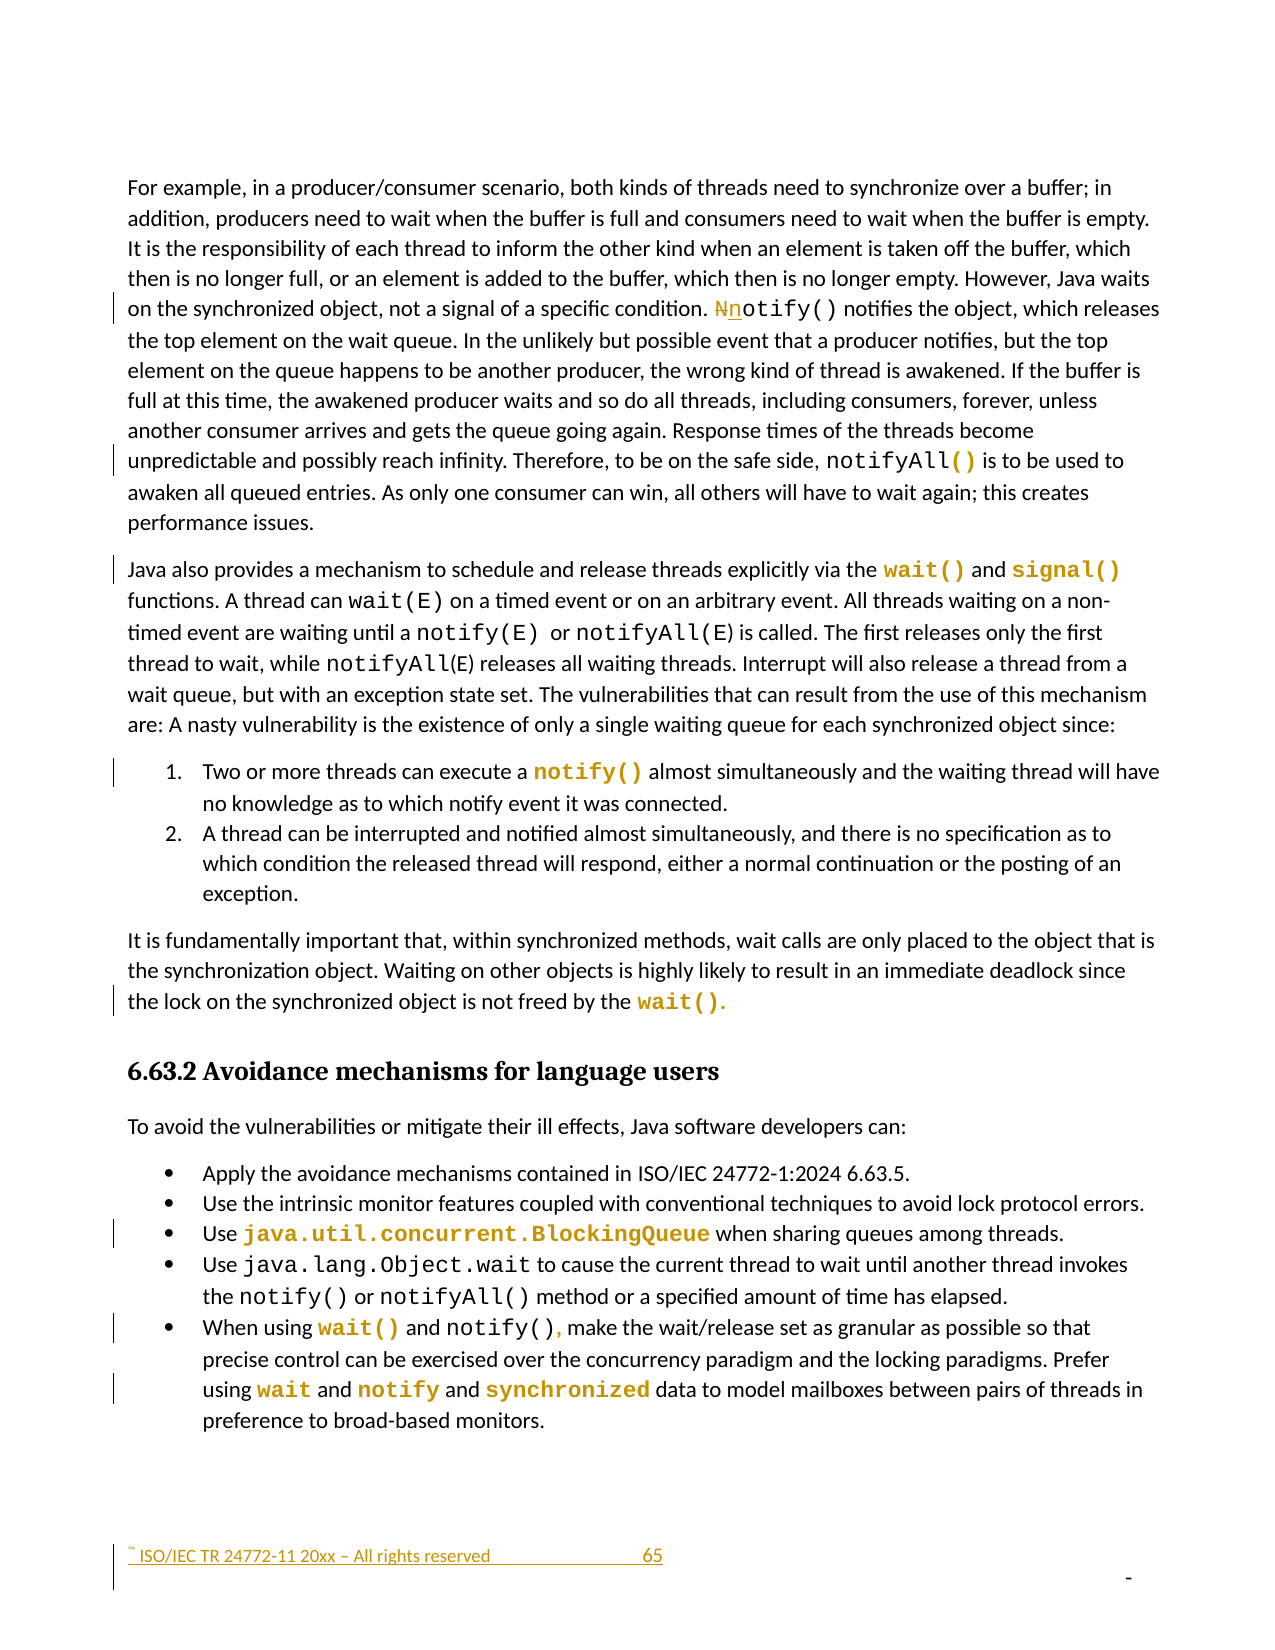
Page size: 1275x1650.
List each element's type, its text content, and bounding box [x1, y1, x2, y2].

subtitle 6.63.2 Avoidance mechanisms for language users [127, 1056, 1162, 1087]
list Apply the avoidance mechanisms contained in ISO/IEC 24772-1:2024 6.63.5. [165, 1159, 1162, 1187]
list When using wait() and notify(), make the wait/release set as granular as possible so that precise control can be exercised over the concurrency paradigm and the locking paradigms. Prefer using wait and notify and synchronized data to model mailboxes between pairs of threads in preference to broad-based monitors. [165, 1313, 1162, 1434]
list Two or more threads can execute a notify() almost simultaneously and the waiting thread will have no knowledge as to which notify event it was connected. [165, 757, 1162, 817]
text Java also provides a mechanism to schedule and release threads explicitly via the wait() and signal() functions. A thread can wait(E) on a timed event or on an arbitrary event. All threads waiting on a non-timed event are waiting until a notify(E) or notifyAll(E) is called. The first releases only the first thread to wait, while notifyAll(E) releases all waiting threads. Interrupt will also release a thread from a wait queue, but with an exception state set. The vulnerabilities that can result from the use of this mechanism are: A nasty vulnerability is the existence of only a single waiting queue for each synchronized object since: [127, 555, 1162, 739]
text For example, in a producer/consumer scenario, both kinds of threads need to synchronize over a buffer; in addition, producers need to wait when the buffer is full and consumers need to wait when the buffer is empty. It is the responsibility of each thread to inform the other kind when an element is taken off the buffer, which then is no longer full, or an element is added to the buffer, which then is no longer empty. However, Java waits on the synchronized object, not a signal of a specific condition. otify() notifies the object, which releases the top element on the wait queue. In the unlikely but possible event that a producer notifies, but the top element on the queue happens to be another producer, the wrong kind of thread is awakened. If the buffer is full at this time, the awakened producer waits and so do all threads, including consumers, forever, unless another consumer arrives and gets the queue going again. Response times of the threads become unpredictable and possibly reach infinity. Therefore, to be on the safe side, notifyAll() is to be used to awaken all queued entries. As only one consumer can win, all others will have to wait again; this creates performance issues. [127, 173, 1162, 536]
list Use the intrinsic monitor features coupled with conventional techniques to avoid lock protocol errors. [165, 1189, 1162, 1217]
list A thread can be interrupted and notified almost simultaneously, and there is no specification as to which condition the released thread will respond, either a normal continuation or the posting of an exception. [165, 819, 1162, 907]
text It is fundamentally important that, within synchronized methods, wait calls are only placed to the object that is the synchronization object. Waiting on other objects is highly likely to result in an immediate deadlock since the lock on the synchronized object is not freed by the wait(). [127, 926, 1162, 1016]
text To avoid the vulnerabilities or mitigate their ill effects, Java software developers can: [127, 1112, 1162, 1140]
list Use java.util.concurrent.BlockingQueue when sharing queues among threads. [165, 1219, 1162, 1248]
list Use java.lang.Object.wait to cause the current thread to wait until another thread invokes the notify() or notifyAll() method or a specified amount of time has elapsed. [165, 1251, 1162, 1311]
